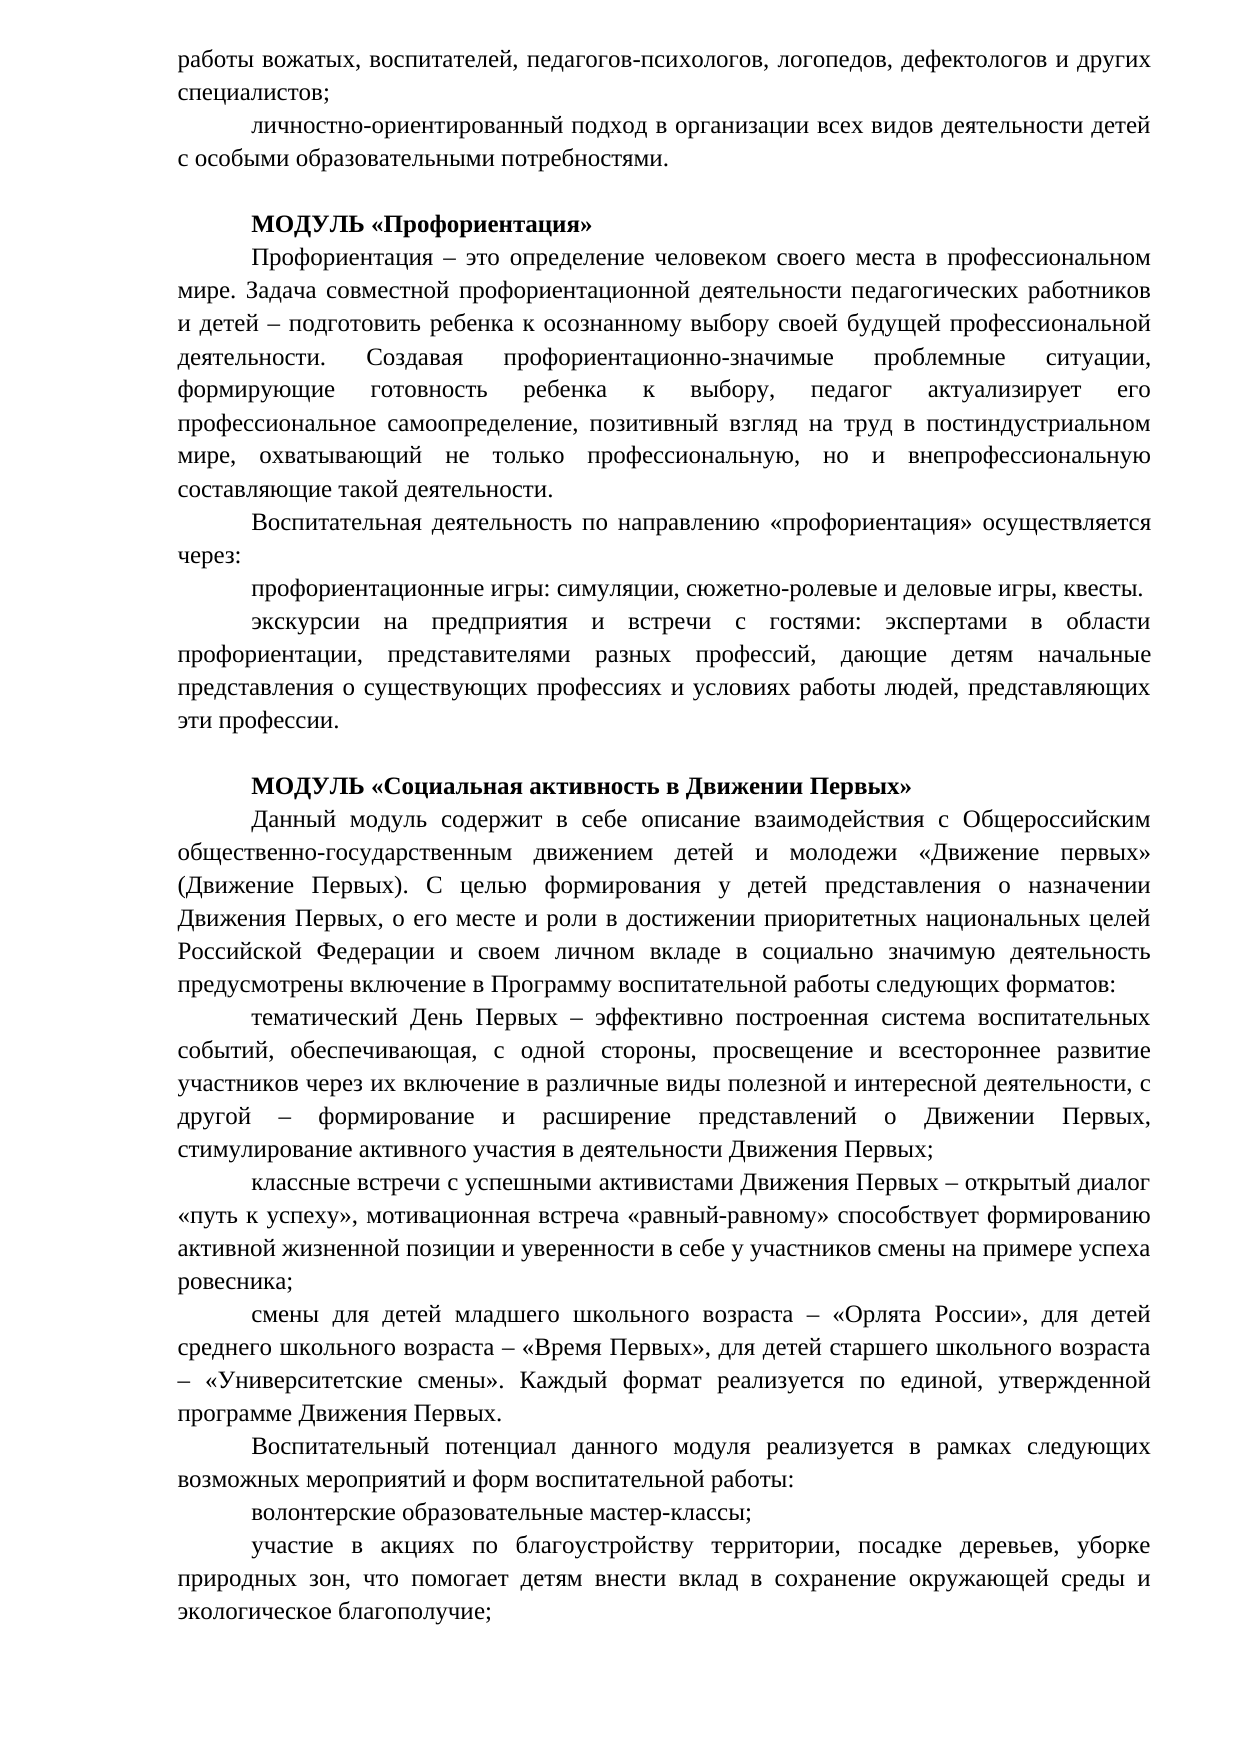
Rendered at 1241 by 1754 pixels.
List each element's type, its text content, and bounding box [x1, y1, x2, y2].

text тематический День Первых – эффективно построенная система воспитательных событий, обеспечивающая, с одной стороны, просвещение и всестороннее развитие участников через их включение в различные виды полезной и интересной деятельности, с другой – формирование и расширение представлений о Движении Первых, стимулирование активного участия в деятельности Движения Первых; [177, 1002, 1152, 1163]
text МОДУЛЬ «Профориентация» [177, 209, 1152, 238]
text Профориентация – это определение человеком своего места в профессиональном мире. Задача совместной профориентационной деятельности педагогических работников и детей – подготовить ребенка к осознанному выбору своей будущей профессиональной деятельности. Создавая профориентационно-значимые проблемные ситуации, формирующие готовность ребенка к выбору, педагог актуализирует его профессиональное самоопределение, позитивный взгляд на труд в постиндустриальном мире, охватывающий не только профессиональную, но и внепрофессиональную составляющие такой деятельности. [177, 242, 1152, 502]
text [177, 44, 1152, 106]
text Воспитательная деятельность по направлению «профориентация» осуществляется через: [177, 507, 1152, 568]
text волонтерские образовательные мастер-классы; [177, 1497, 1152, 1526]
text Воспитательный потенциал данного модуля реализуется в рамках следующих возможных мероприятий и форм воспитательной работы: [177, 1431, 1152, 1493]
text личностно-ориентированный подход в организации всех видов деятельности детей с особыми образовательными потребностями. [177, 110, 1152, 172]
text профориентационные игры: симуляции, сюжетно-ролевые и деловые игры, квесты. [177, 573, 1152, 601]
text МОДУЛЬ «Социальная активность в Движении Первых» [177, 771, 1152, 799]
text Данный модуль содержит в себе описание взаимодействия с Общероссийским общественно-государственным движением детей и молодежи «Движение первых» (Движение Первых). С целью формирования у детей представления о назначении Движения Первых, о его месте и роли в достижении приоритетных национальных целей Российской Федерации и своем личном вкладе в социально значимую деятельность предусмотрены включение в Программу воспитательной работы следующих форматов: [177, 804, 1152, 998]
text экскурсии на предприятия и встречи с гостями: экспертами в области профориентации, представителями разных профессий, дающие детям начальные представления о существующих профессиях и условиях работы людей, представляющих эти профессии. [177, 606, 1152, 733]
text смены для детей младшего школьного возраста – «Орлята России», для детей среднего школьного возраста – «Время Первых», для детей старшего школьного возраста – «Университетские смены». Каждый формат реализуется по единой, утвержденной программе Движения Первых. [177, 1299, 1152, 1427]
text классные встречи с успешными активистами Движения Первых – открытый диалог «путь к успеху», мотивационная встреча «равный-равному» способствует формированию активной жизненной позиции и уверенности в себе у участников смены на примере успеха ровесника; [177, 1167, 1152, 1295]
text участие в акциях по благоустройству территории, посадке деревьев, уборке природных зон, что помогает детям внести вклад в сохранение окружающей среды и экологическое благополучие; [177, 1530, 1152, 1625]
